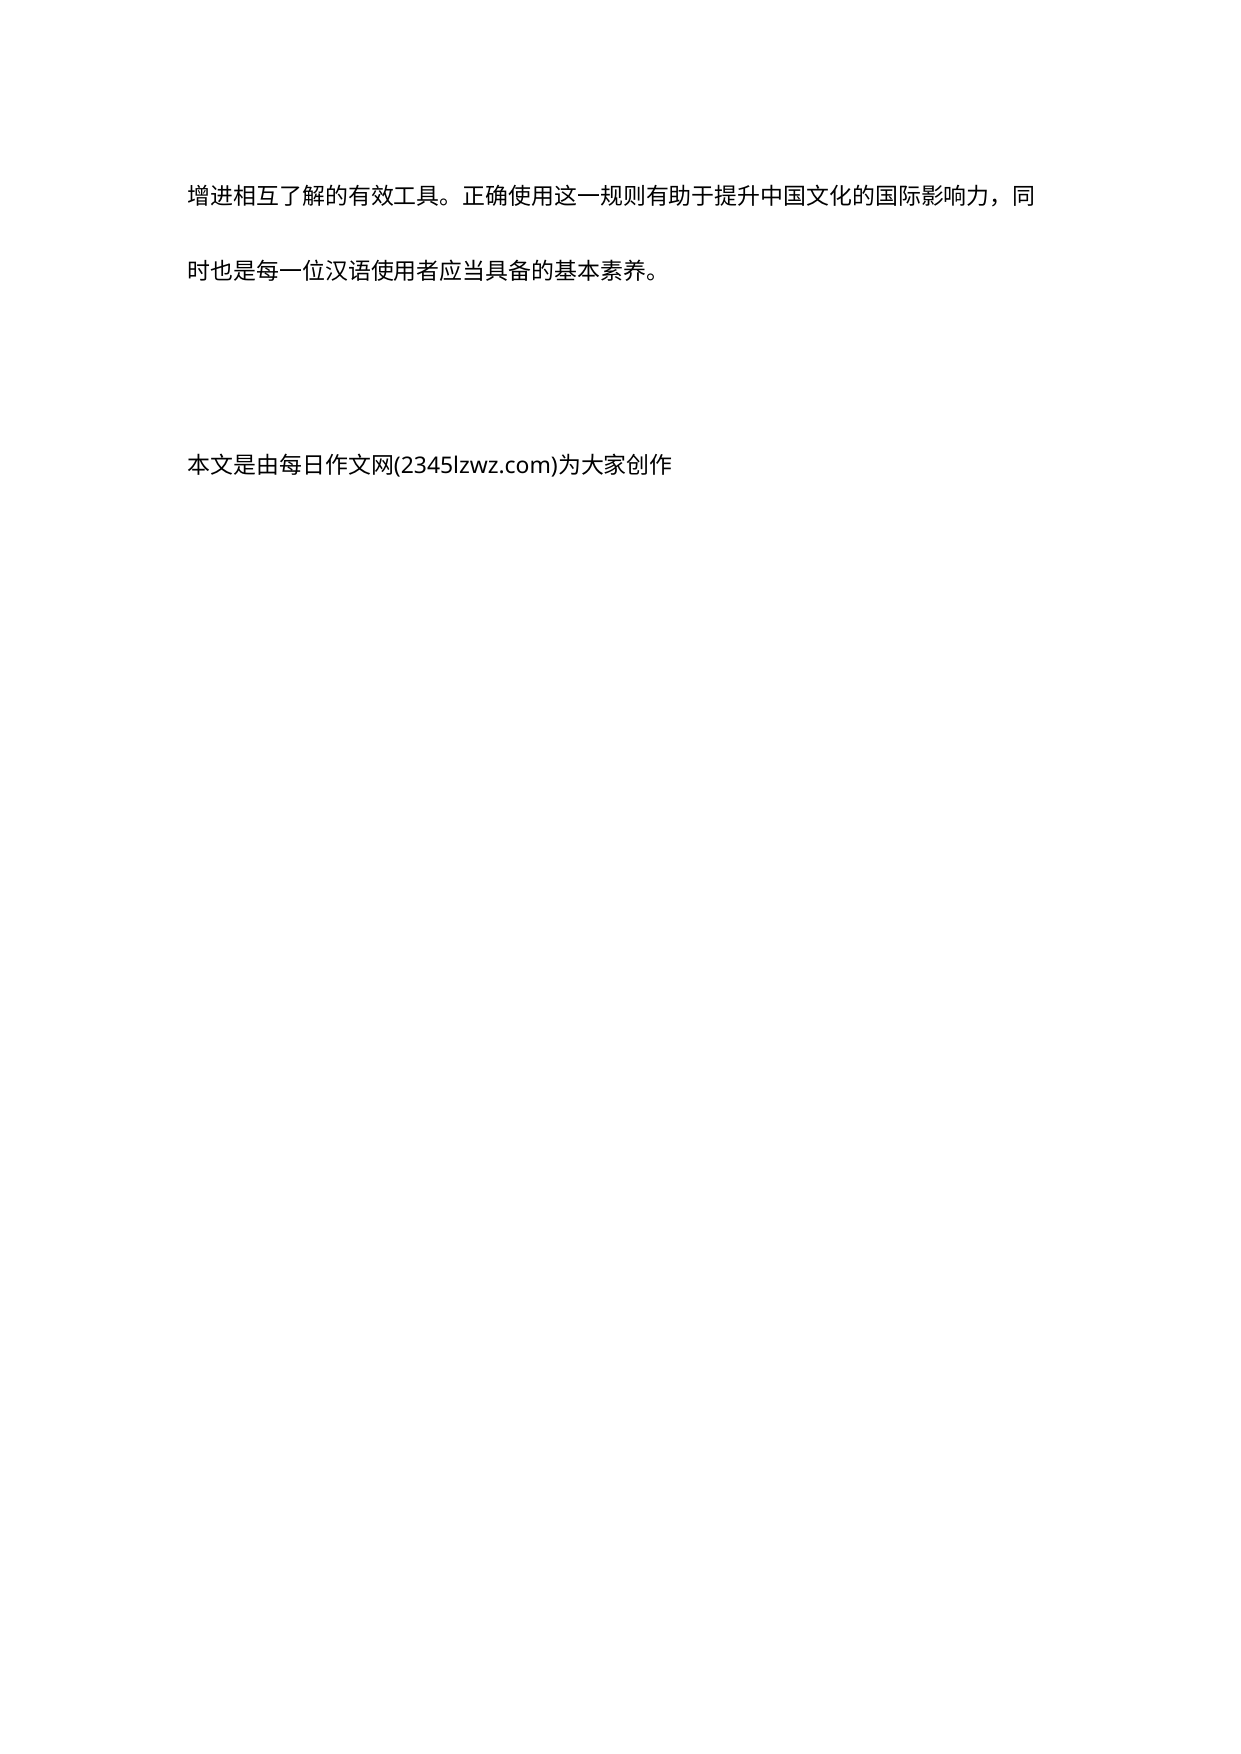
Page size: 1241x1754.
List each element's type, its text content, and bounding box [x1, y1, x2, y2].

text 本文是由每日作文网(2345lzwz.com)为大家创作 [187, 431, 1053, 496]
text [187, 162, 1053, 302]
